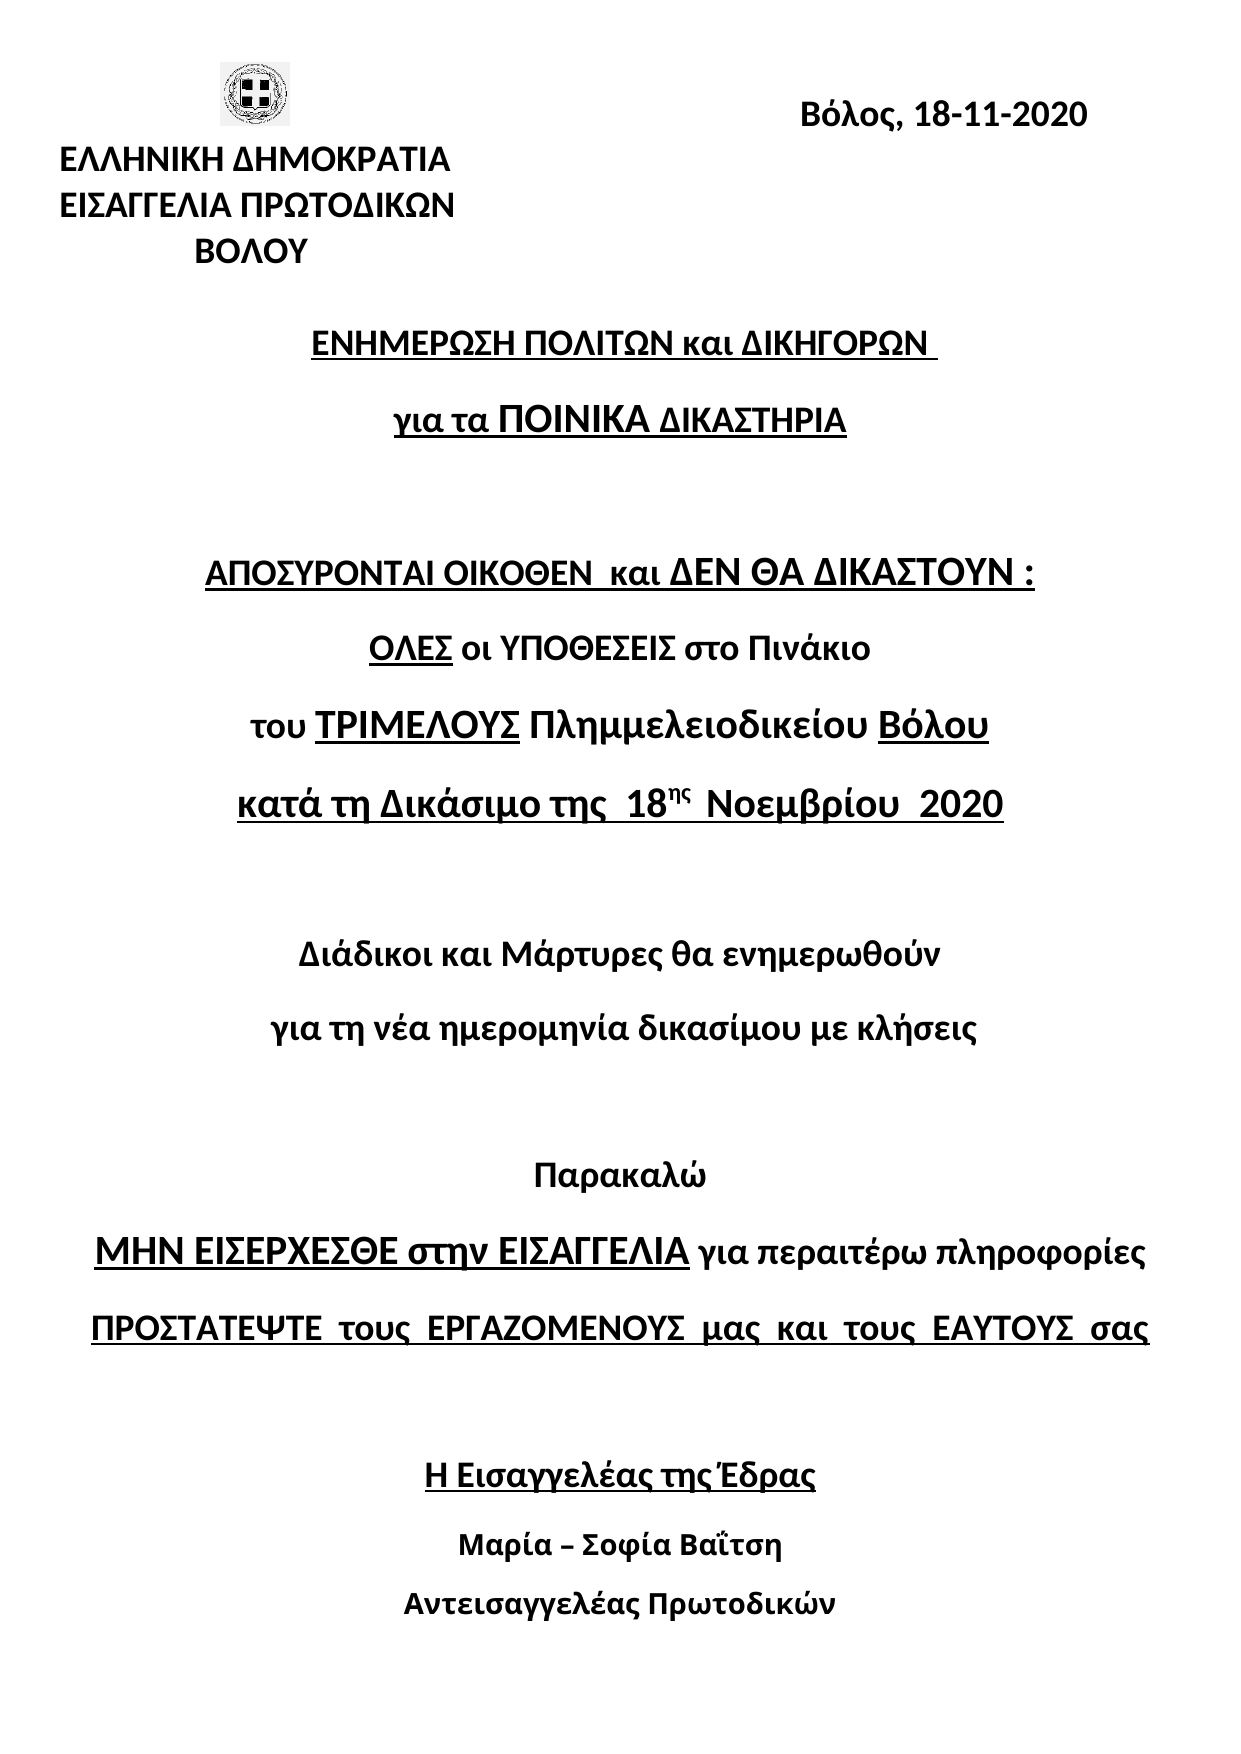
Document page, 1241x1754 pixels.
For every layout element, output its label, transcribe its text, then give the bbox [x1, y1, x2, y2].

text ΟΛΕΣ οι ΥΠΟΘΕΣΕΙΣ στο Πινάκιο [59, 624, 1181, 670]
text κατά τη Δικάσιμο της 18ης Νοεμβρίου 2020 [59, 777, 1181, 828]
text ΕΝΗΜΕΡΩΣΗ ΠΟΛΙΤΩΝ και ΔΙΚΗΓΟΡΩΝ [59, 319, 1181, 364]
text Αντεισαγγελέας Πρωτοδικών [59, 1583, 1181, 1623]
text Παρακαλώ [59, 1151, 1181, 1196]
text Βόλος, 18-11-2020 [59, 59, 1181, 135]
text ΕΛΛΗΝΙΚΗ ΔΗΜΟΚΡΑΤΙΑ [59, 135, 1181, 181]
text ΕΙΣΑΓΓΕΛΙΑ ΠΡΩΤΟΔΙΚΩΝ [59, 181, 1181, 227]
text Μαρία – Σοφία Βαΐτση [59, 1524, 1181, 1564]
text για τα ΠΟΙΝΙΚΑ ΔΙΚΑΣΤΗΡΙΑ [59, 392, 1181, 443]
text Διάδικοι και Μάρτυρες θα ενημερωθούν [59, 930, 1181, 976]
text ΑΠΟΣΥΡΟΝΤΑΙ ΟΙΚΟΘΕΝ και ΔΕΝ ΘΑ ΔΙΚΑΣΤΟΥΝ : [59, 545, 1181, 596]
text ΜΗΝ ΕΙΣΕΡΧΕΣΘΕ στην ΕΙΣΑΓΓΕΛΙΑ για περαιτέρω πληροφορίες [59, 1224, 1181, 1275]
text του ΤΡΙΜΕΛΟΥΣ Πλημμελειοδικείου Βόλου [59, 698, 1181, 749]
text Η Εισαγγελέας της Έδρας [59, 1451, 1181, 1496]
text ΠΡΟΣΤΑΤΕΨΤΕ τους ΕΡΓΑΖΟΜΕΝΟΥΣ μας και τους ΕΑΥΤΟΥΣ σας [59, 1303, 1181, 1349]
text ΒΟΛΟΥ [59, 227, 1181, 273]
text για τη νέα ημερομηνία δικασίμου με κλήσεις [59, 1003, 1181, 1049]
